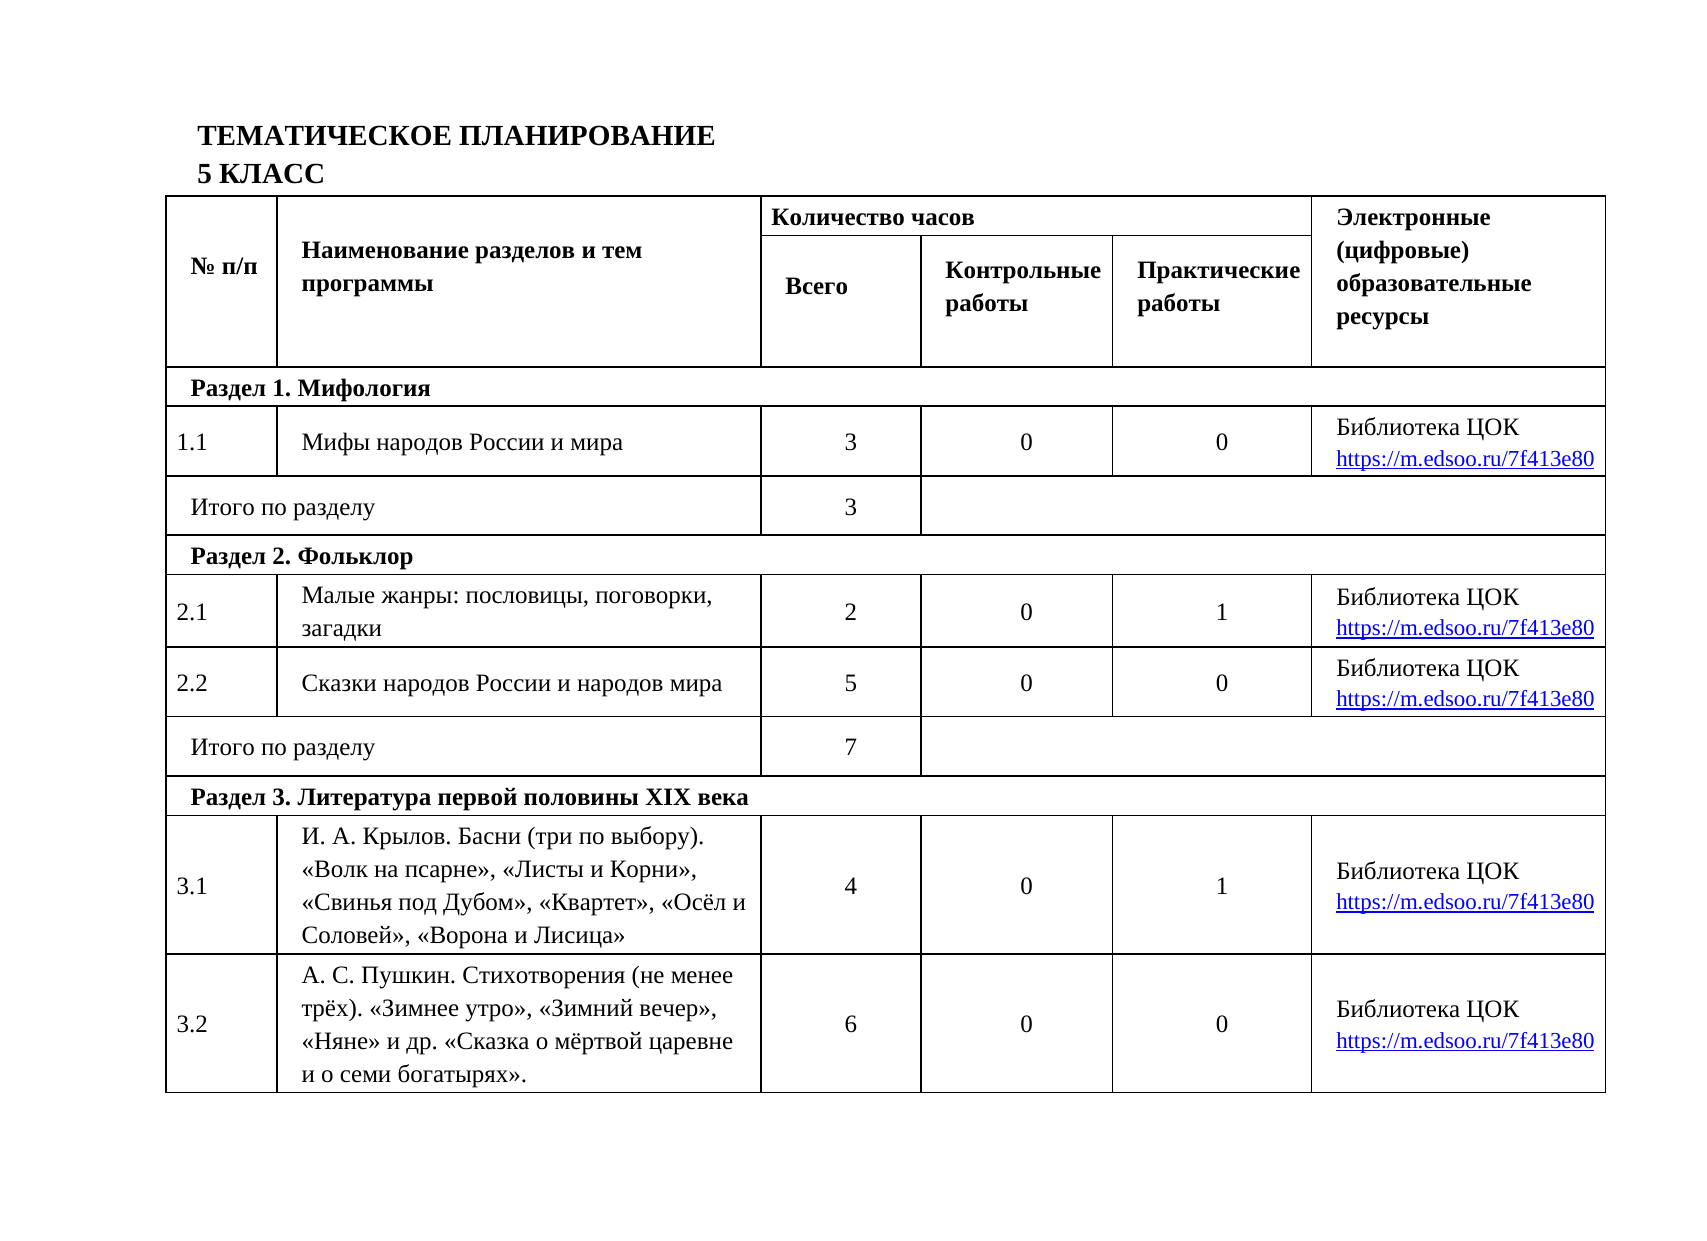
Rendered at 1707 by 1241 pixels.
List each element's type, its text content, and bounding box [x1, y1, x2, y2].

table_cell Мифы народов России и мира [278, 407, 760, 475]
table_cell 3 [762, 477, 920, 534]
table_cell 0 [1113, 955, 1311, 1091]
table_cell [1312, 955, 1605, 1091]
text ТЕМАТИЧЕСКОЕ ПЛАНИРОВАНИЕ [190, 118, 1618, 152]
table_cell 3.2 [167, 955, 276, 1091]
table_cell [922, 477, 1605, 534]
table_cell Библиотека ЦОК https://m.edsoo.ru/7f413e80 [1312, 648, 1605, 716]
table_cell Библиотека ЦОК https://m.edsoo.ru/7f413e80 [1312, 575, 1605, 646]
table_cell Сказки народов России и народов мира [278, 648, 760, 716]
table_cell 0 [922, 648, 1112, 716]
table_cell [922, 717, 1605, 775]
text 5 КЛАСС [190, 157, 1618, 190]
table_cell 1 [1113, 816, 1311, 953]
table_cell 0 [1113, 648, 1311, 716]
table_header Наименование разделов и тем программы [278, 197, 760, 366]
table_cell 6 [762, 955, 920, 1091]
table_cell 4 [762, 816, 920, 953]
table_cell 2.2 [167, 648, 276, 716]
table_cell 7 [762, 717, 920, 775]
table_header № п/п [167, 197, 276, 366]
table_header Электронные (цифровые) образовательные ресурсы [1312, 197, 1605, 366]
table_cell 0 [922, 575, 1112, 646]
table_cell 0 [922, 407, 1112, 475]
table_cell Библиотека ЦОК https://m.edsoo.ru/7f413e80 [1312, 407, 1605, 475]
table_cell Раздел 2. Фольклор [167, 536, 1605, 574]
table_cell Раздел 3. Литература первой половины XIX века [167, 777, 1605, 814]
table_header Количество часов [762, 197, 1311, 234]
table_cell 1.1 [167, 407, 276, 475]
table_cell Контрольные работы [922, 236, 1112, 366]
table_cell Итого по разделу [167, 717, 760, 775]
table_cell 5 [762, 648, 920, 716]
table_cell 0 [922, 955, 1112, 1091]
table_cell 3.1 [167, 816, 276, 953]
table_cell 3 [762, 407, 920, 475]
table_cell Всего [762, 236, 920, 366]
table_cell Малые жанры: пословицы, поговорки, загадки [278, 575, 760, 646]
table_cell Итого по разделу [167, 477, 760, 534]
table_cell Раздел 1. Мифология [167, 368, 1605, 405]
table_cell 1 [1113, 575, 1311, 646]
table_cell 2 [762, 575, 920, 646]
table_cell 2.1 [167, 575, 276, 646]
table_cell Библиотека ЦОК https://m.edsoo.ru/7f413e80 [1312, 816, 1605, 953]
table_cell Практические работы [1113, 236, 1311, 366]
table_cell И. А. Крылов. Басни (три по выбору). «Волк на псарне», «Листы и Корни», «Свинья под Дубом», «Квартет», «Осёл и Соловей», «Ворона и Лисица» [278, 816, 760, 953]
table_cell 0 [1113, 407, 1311, 475]
table_cell 0 [922, 816, 1112, 953]
table_cell А. С. Пушкин. Стихотворения (не менее трёх). «Зимнее утро», «Зимний вечер», «Няне» и др. «Сказка о мёртвой царевне и о семи богатырях». [278, 955, 760, 1091]
